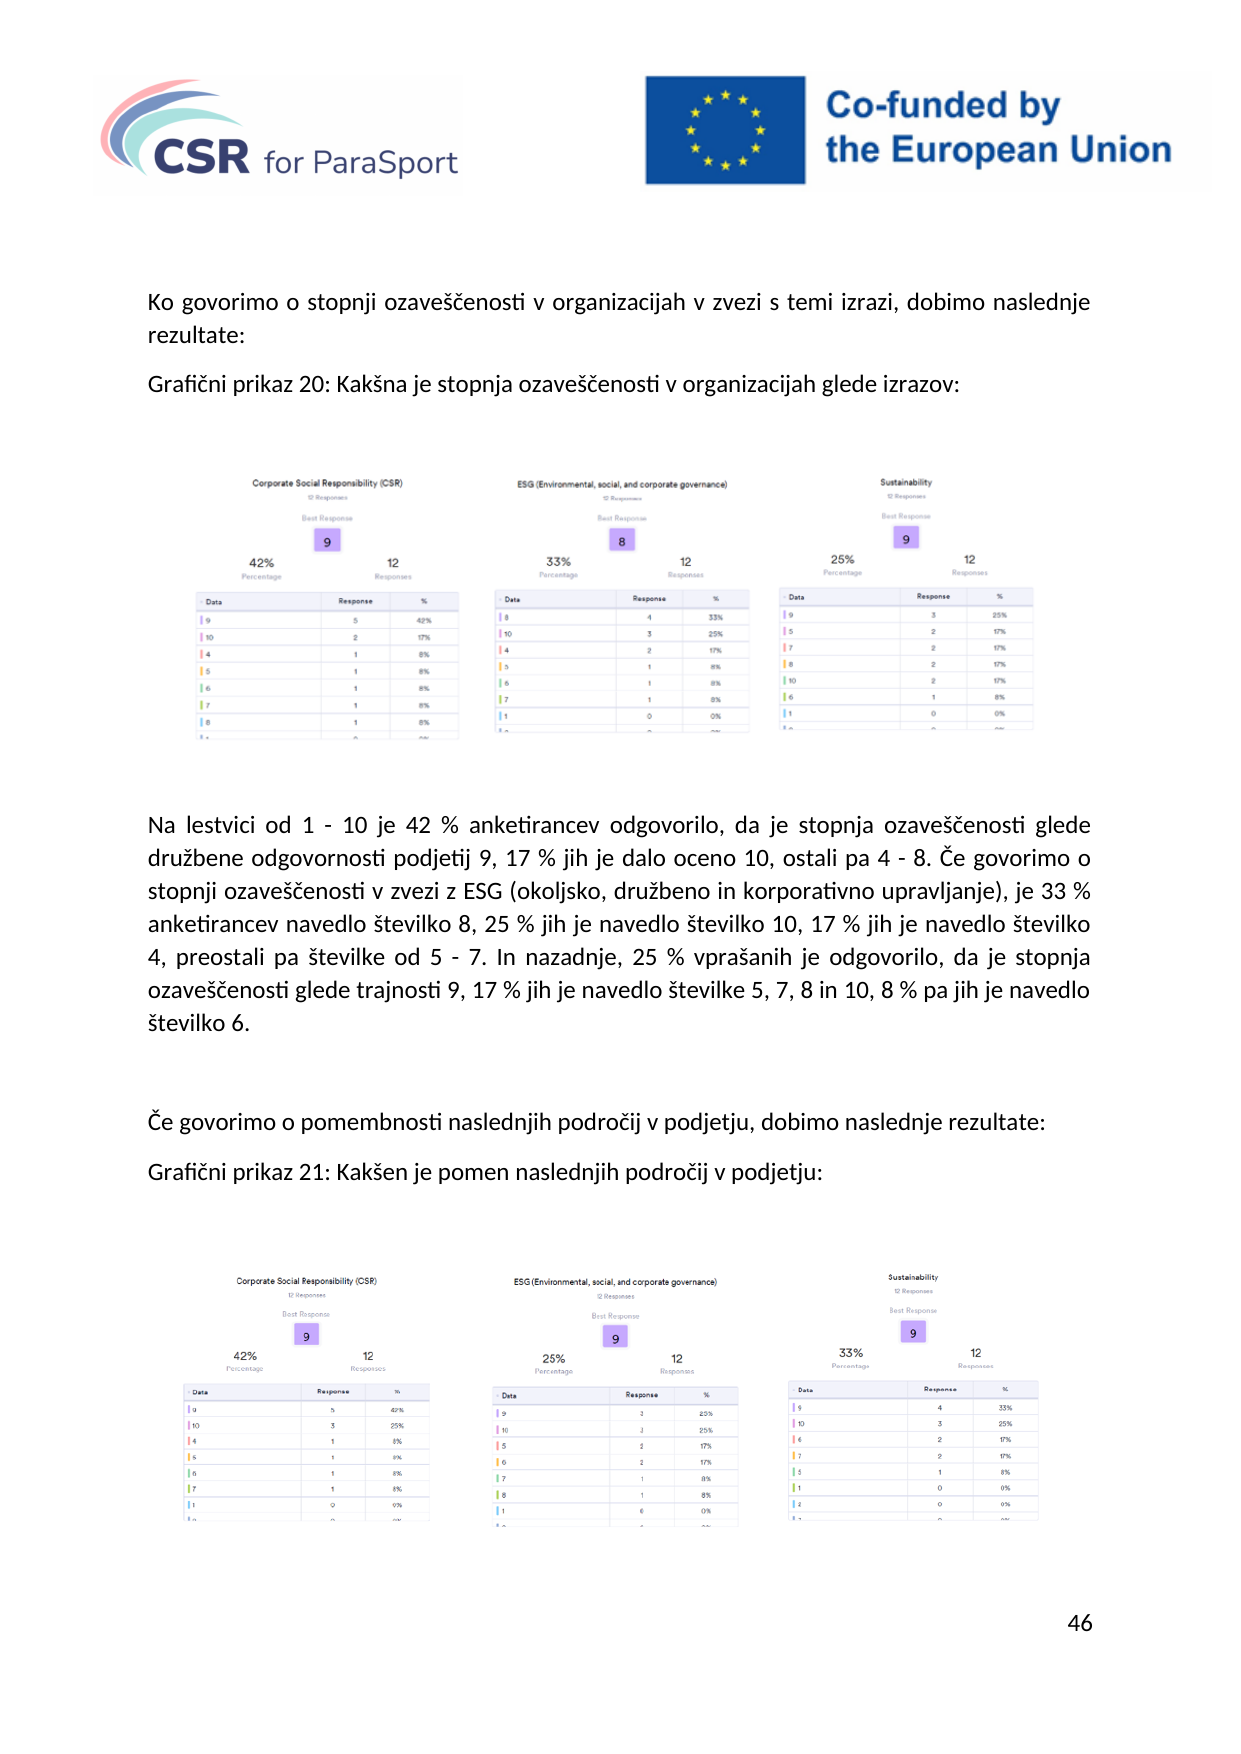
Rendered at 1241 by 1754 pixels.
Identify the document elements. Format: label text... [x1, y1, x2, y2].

text Grafični prikaz 21: Kakšen je pomen naslednjih področij v podjetju: [148, 1156, 1093, 1186]
picture [639, 71, 1212, 192]
text Ko govorimo o stopnji ozaveščenosti v organizacijah v zvezi s temi izrazi, dobimo naslednje rezultate: [148, 286, 1093, 349]
picture [147, 1254, 1093, 1572]
text Če govorimo o pomembnosti naslednjih področij v podjetju, dobimo naslednje rezultate: [148, 1106, 1093, 1137]
text Na lestvici od 1 - 10 je 42 % anketirancev odgovorilo, da je stopnja ozaveščenosti glede družbene odgovornosti podjetij 9, 17 % jih je dalo oceno 10, ostali pa 4 - 8. Če govorimo o stopnji ozaveščenosti v zvezi z ESG (okoljsko, družbeno in korporativno upravljanje), je 33 % anketirancev navedlo številko 8, 25 % jih je navedlo številko 10, 17 % jih je navedlo številko 4, preostali pa številke od 5 - 7. In nazadnje, 25 % vprašanih je odgovorilo, da je stopnja ozaveščenosti glede trajnosti 9, 17 % jih je navedlo številke 5, 7, 8 in 10, 8 % pa jih je navedlo številko 6. [148, 809, 1093, 1037]
picture [147, 467, 1092, 791]
text Grafični prikaz 20: Kakšna je stopnja ozaveščenosti v organizacijah glede izrazov: [148, 369, 1093, 399]
picture [92, 75, 463, 196]
